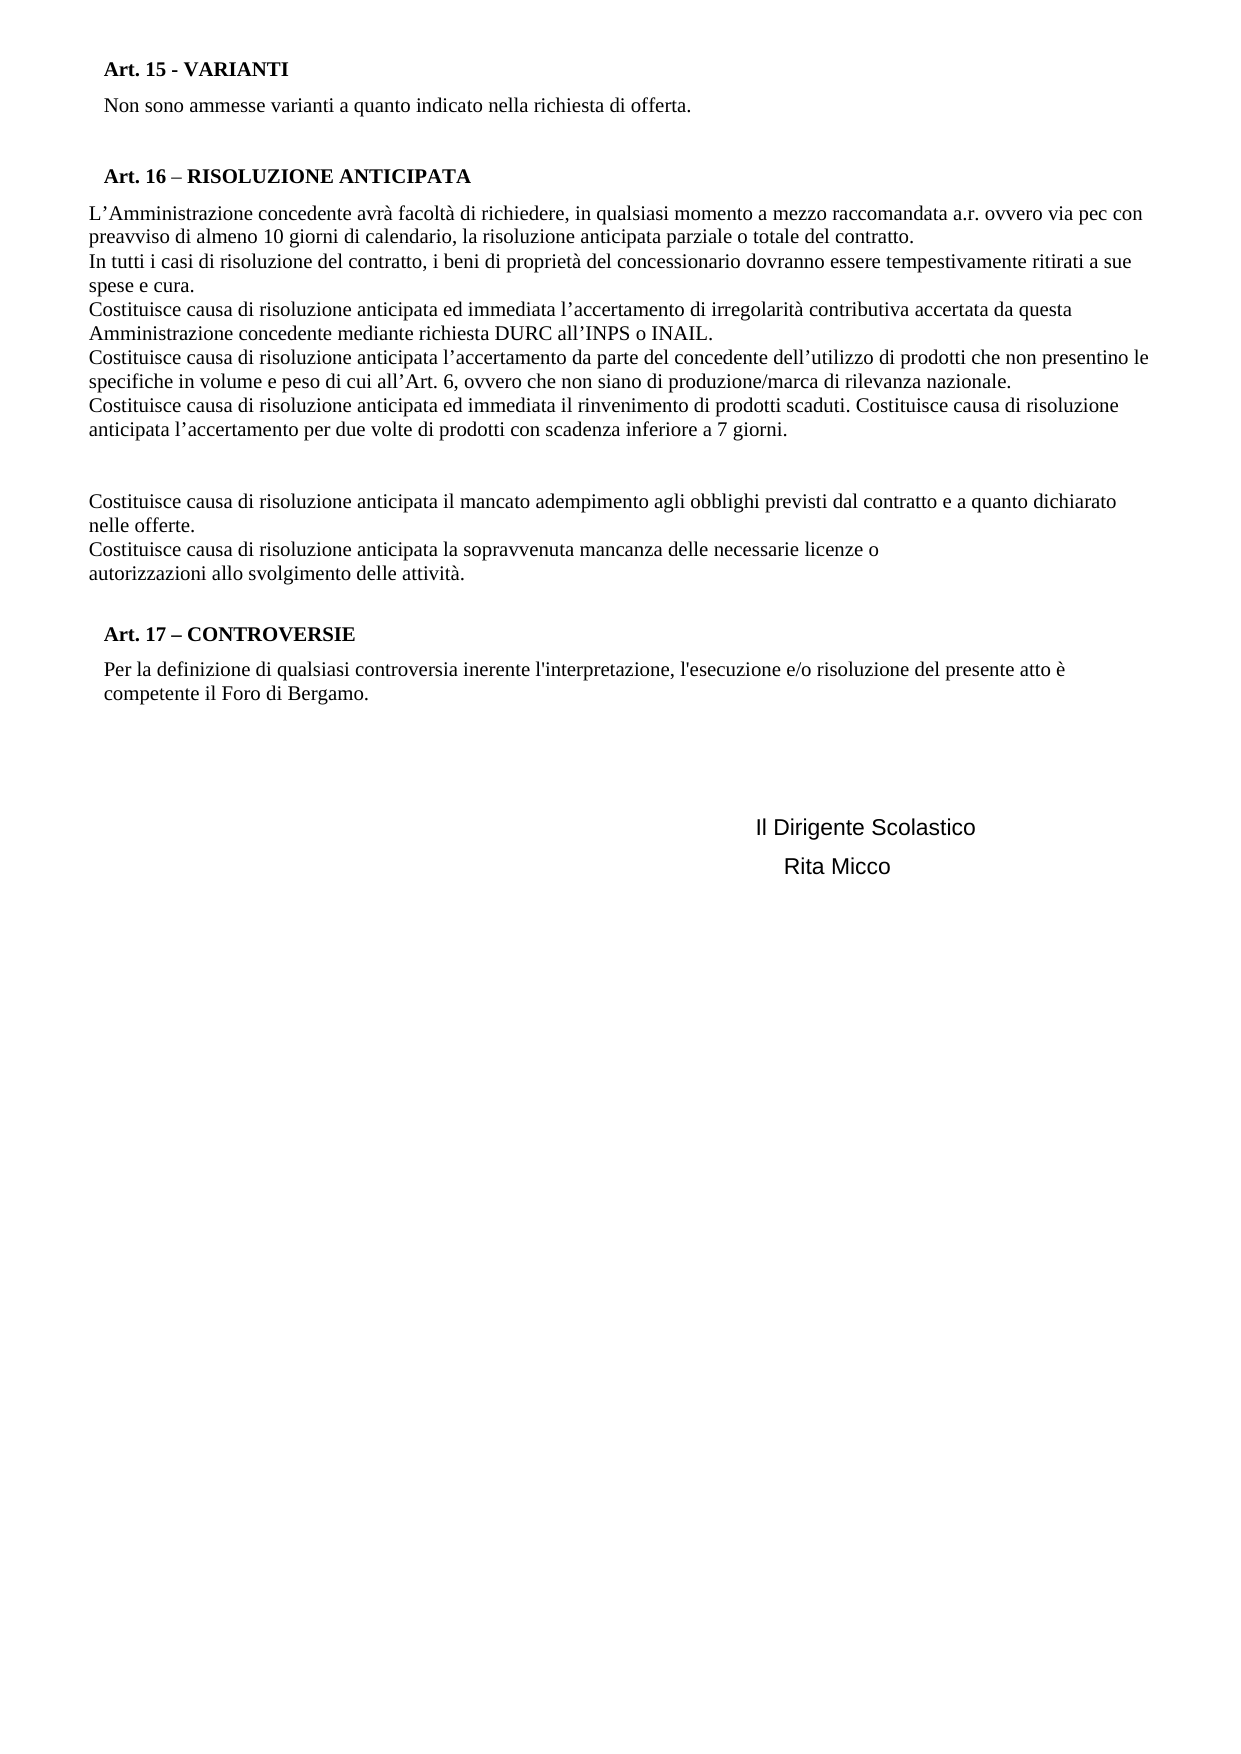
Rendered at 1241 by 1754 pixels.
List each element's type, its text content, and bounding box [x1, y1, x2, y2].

text Costituisce causa di risoluzione anticipata la sopravvenuta mancanza delle necessarie licenze o autorizzazioni allo svolgimento delle attività. [89, 537, 881, 585]
text Non sono ammesse varianti a quanto indicato nella richiesta di offerta. [103, 92, 1178, 117]
subtitle Art. 15 - VARIANTI [103, 57, 1178, 81]
text Costituisce causa di risoluzione anticipata il mancato adempimento agli obblighi previsti dal contratto e a quanto dichiarato nelle offerte. [89, 489, 1129, 537]
subtitle Art. 17 – CONTROVERSIE [103, 622, 1178, 646]
text Costituisce causa di risoluzione anticipata ed immediata il rinvenimento di prodotti scaduti. Costituisce causa di risoluzione anticipata l’accertamento per due volte di prodotti con scadenza inferiore a 7 giorni. [89, 393, 1121, 441]
text L’Amministrazione concedente avrà facoltà di richiedere, in qualsiasi momento a mezzo raccomandata a.r. ovvero via pec con preavviso di almeno 10 giorni di calendario, la risoluzione anticipata parziale o totale del contratto. [89, 200, 1178, 248]
text In tutti i casi di risoluzione del contratto, i beni di proprietà del concessionario dovranno essere tempestivamente ritirati a sue spese e cura. [89, 249, 1134, 297]
text Il Dirigente Scolastico Rita Micco [755, 814, 977, 879]
text Costituisce causa di risoluzione anticipata ed immediata l’accertamento di irregolarità contributiva accertata da questa Amministrazione concedente mediante richiesta DURC all’INPS o INAIL. [89, 297, 1178, 345]
text Per la definizione di qualsiasi controversia inerente l'interpretazione, l'esecuzione e/o risoluzione del presente atto è competente il Foro di Bergamo. [103, 657, 1107, 705]
subtitle Art. 16 – RISOLUZIONE ANTICIPATA [103, 164, 1178, 188]
text Costituisce causa di risoluzione anticipata l’accertamento da parte del concedente dell’utilizzo di prodotti che non presentino le specifiche in volume e peso di cui all’Art. 6, ovvero che non siano di produzione/marca di rilevanza nazionale. [89, 345, 1151, 393]
